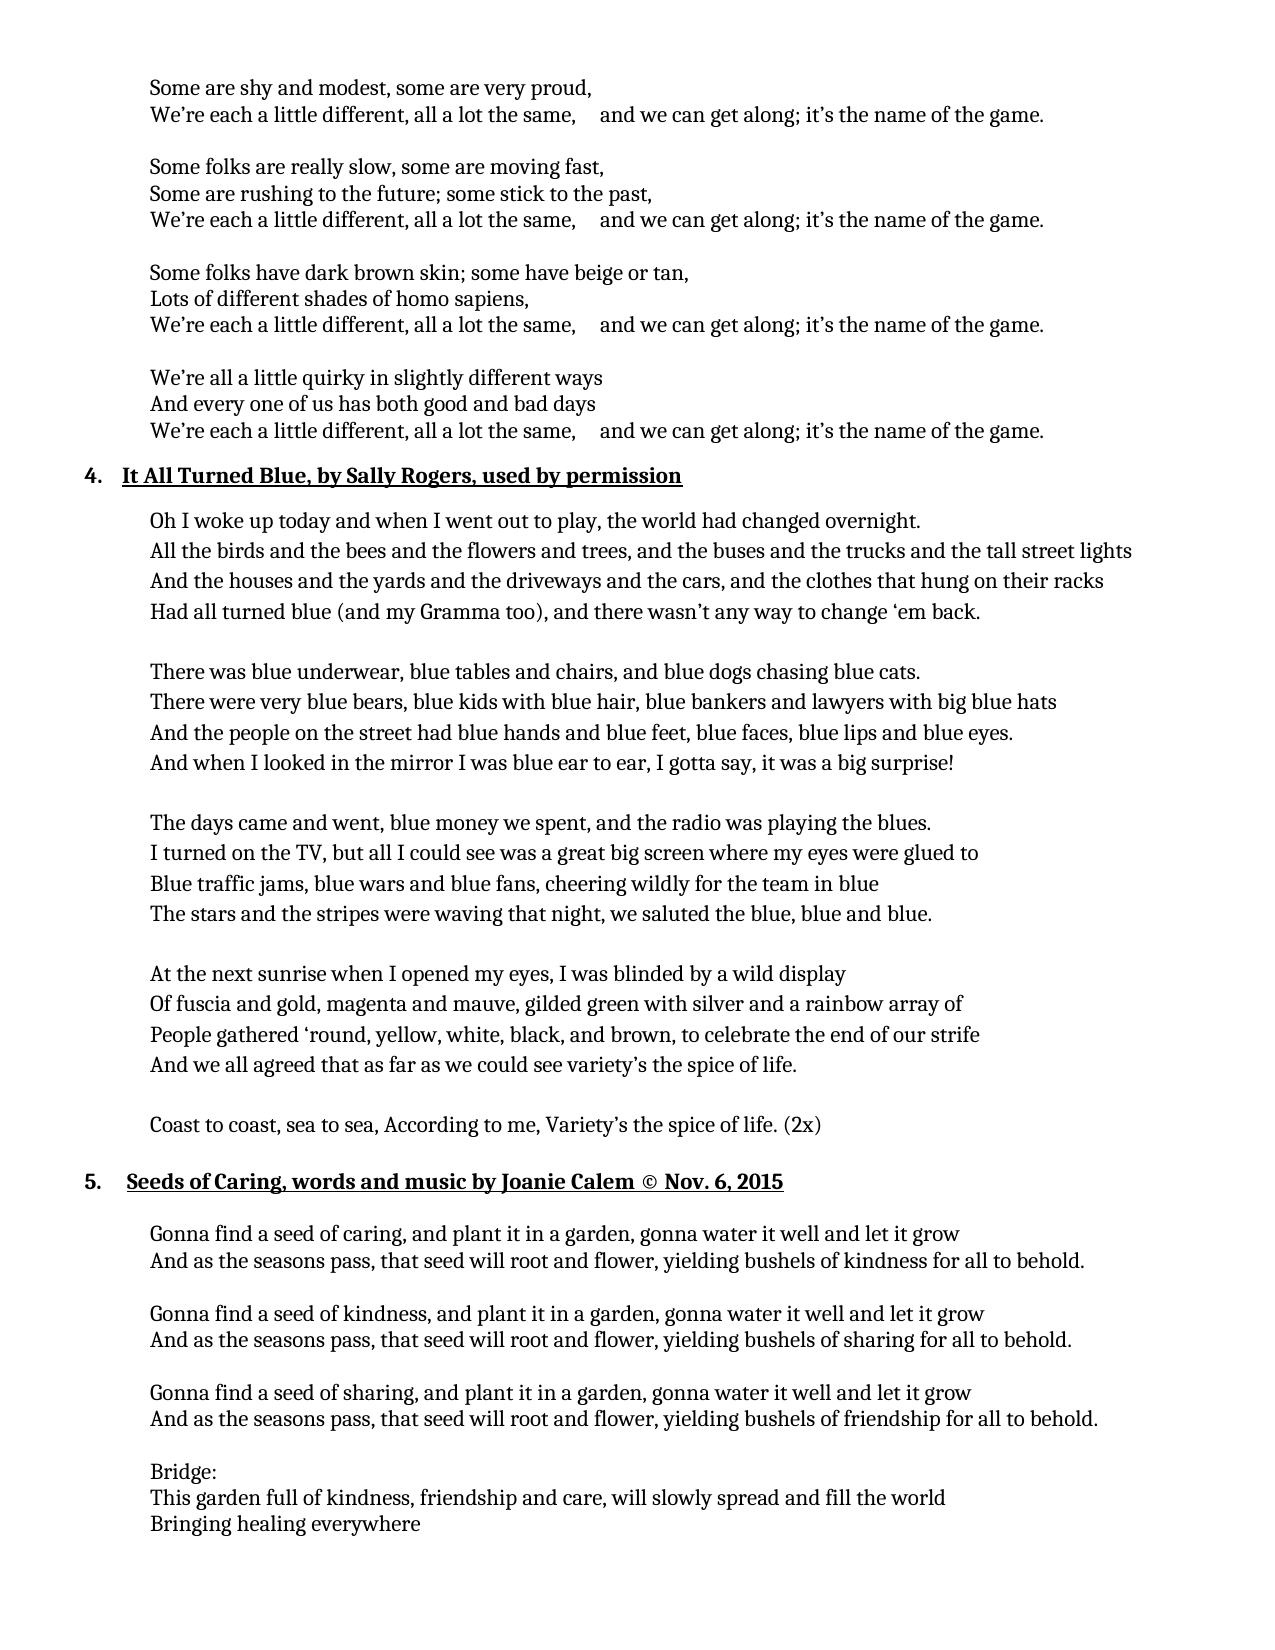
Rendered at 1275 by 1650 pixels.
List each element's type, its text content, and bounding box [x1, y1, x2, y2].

text We’re all a little quirky in slightly different ways [150, 365, 1200, 391]
text And the houses and the yards and the driveways and the cars, and the clothes that hung on their racks [150, 568, 1200, 594]
text And every one of us has both good and bad days [150, 391, 1200, 418]
text Gonna find a seed of sharing, and plant it in a garden, gonna water it well and let it grow [150, 1379, 1200, 1406]
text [150, 101, 1200, 128]
text Oh I woke up today and when I went out to play, the world had changed overnight. [150, 508, 1200, 534]
text Coast to coast, sea to sea, According to me, Variety’s the spice of life. (2x) [150, 1112, 1200, 1138]
text And when I looked in the mirror I was blue ear to ear, I gotta say, it was a big surprise! [150, 749, 1200, 776]
text And as the seasons pass, that seed will root and flower, yielding bushels of friendship for all to behold. [150, 1406, 1200, 1432]
text The stars and the stripes were waving that night, we saluted the blue, blue and blue. [150, 901, 1200, 927]
text Blue traffic jams, blue wars and blue fans, cheering wildly for the team in blue [150, 870, 1200, 897]
text Of fuscia and gold, magenta and mauve, gilded green with silver and a rainbow array of [150, 991, 1200, 1017]
text Had all turned blue (and my Gramma too), and there wasn’t any way to change ‘em back. [150, 598, 1200, 625]
text We’re each a little different, all a lot the same, and we can get along; it’s the name of the game. [150, 418, 1200, 444]
text I turned on the TV, but all I could see was a great big screen where my eyes were glued to [150, 840, 1200, 866]
text The days came and went, blue money we spent, and the radio was playing the blues. [150, 810, 1200, 836]
text Some are shy and modest, some are very proud, [150, 75, 1200, 101]
text Bridge: [150, 1458, 1200, 1485]
text Some are rushing to the future; some stick to the past, [150, 180, 1200, 207]
text Some folks are really slow, some are moving fast, [150, 154, 1200, 180]
text And as the seasons pass, that seed will root and flower, yielding bushels of sharing for all to behold. [150, 1327, 1200, 1353]
text Lots of different shades of homo sapiens, [150, 286, 1200, 312]
text Gonna find a seed of caring, and plant it in a garden, gonna water it well and let it grow [150, 1221, 1200, 1248]
text There were very blue bears, blue kids with blue hair, blue bankers and lawyers with big blue hats [150, 689, 1200, 715]
text There was blue underwear, blue tables and chairs, and blue dogs chasing blue cats. [150, 659, 1200, 685]
text All the birds and the bees and the flowers and trees, and the buses and the trucks and the tall street lights [150, 538, 1200, 564]
text We’re each a little different, all a lot the same, and we can get along; it’s the name of the game. [150, 312, 1200, 338]
text Bringing healing everywhere [150, 1511, 1200, 1537]
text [150, 207, 1200, 233]
text At the next sunrise when I opened my eyes, I was blinded by a wild display [150, 961, 1200, 987]
text People gathered ‘round, yellow, white, black, and brown, to celebrate the end of our strife [150, 1021, 1200, 1048]
text And as the seasons pass, that seed will root and flower, yielding bushels of kindness for all to behold. [150, 1248, 1200, 1274]
text Some folks have dark brown skin; some have beige or tan, [150, 259, 1200, 286]
list Seeds of Caring, words and music by Joanie Calem © Nov. 6, 2015 [84, 1168, 1200, 1195]
text This garden full of kindness, friendship and care, will slowly spread and fill the world [150, 1485, 1200, 1511]
list It All Turned Blue, by Sally Rogers, used by permission [84, 463, 1200, 489]
text Gonna find a seed of kindness, and plant it in a garden, gonna water it well and let it grow [150, 1300, 1200, 1327]
text And we all agreed that as far as we could see variety’s the spice of life. [150, 1052, 1200, 1078]
text And the people on the street had blue hands and blue feet, blue faces, blue lips and blue eyes. [150, 719, 1200, 746]
